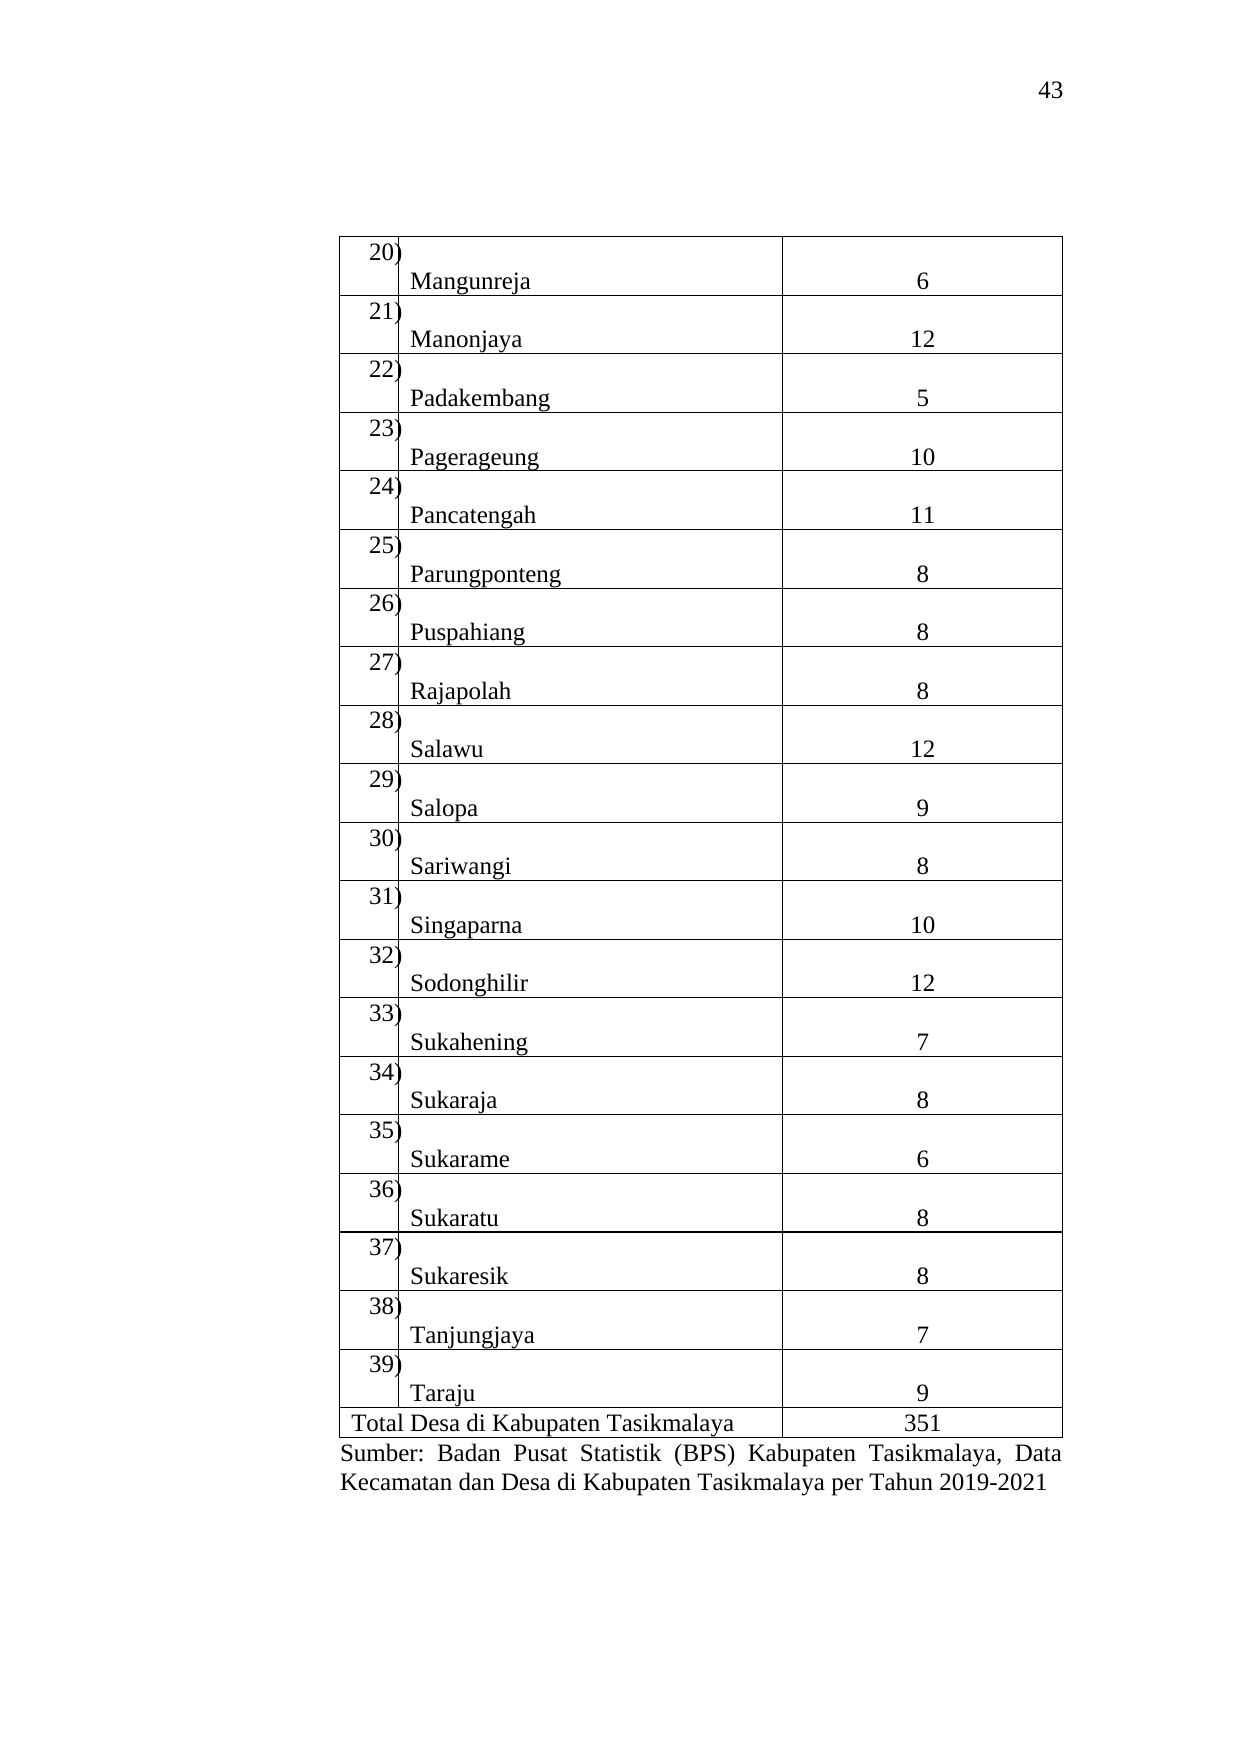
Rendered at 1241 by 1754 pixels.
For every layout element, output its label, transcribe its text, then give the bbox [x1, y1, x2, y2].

table_cell [340, 1057, 398, 1114]
table_cell [340, 1350, 398, 1407]
table_cell 8 [783, 823, 1062, 880]
table_cell Taraju [399, 1350, 782, 1407]
table_cell 12 [783, 940, 1062, 997]
table_cell [340, 530, 398, 587]
table_cell 7 [783, 1291, 1062, 1348]
table_cell 12 [783, 706, 1062, 763]
table_cell 9 [783, 1350, 1062, 1407]
table_cell 8 [783, 647, 1062, 704]
table_cell [340, 354, 398, 412]
table_cell Pancatengah [399, 471, 782, 529]
table_cell 8 [783, 589, 1062, 646]
table_cell Singaparna [399, 881, 782, 939]
table_cell [340, 1291, 398, 1348]
table_cell [340, 998, 398, 1056]
table_cell [340, 1115, 398, 1173]
table_cell 8 [783, 1233, 1062, 1290]
table_cell Sariwangi [399, 823, 782, 880]
table_cell [340, 296, 398, 353]
table_cell 8 [783, 1174, 1062, 1231]
table_cell Parungponteng [399, 530, 782, 587]
table_cell [340, 1174, 398, 1231]
table_cell Sukaratu [399, 1174, 782, 1231]
table_cell [340, 1233, 398, 1290]
table_cell Tanjungjaya [399, 1291, 782, 1348]
table_cell 9 [783, 764, 1062, 822]
table_cell 12 [783, 296, 1062, 353]
table_cell Manonjaya [399, 296, 782, 353]
table_cell Sodonghilir [399, 940, 782, 997]
table_cell 8 [783, 530, 1062, 587]
table_cell Padakembang [399, 354, 782, 412]
table_cell Pagerageung [399, 413, 782, 470]
table_cell [340, 413, 398, 470]
table_cell Puspahiang [399, 589, 782, 646]
table_cell [340, 764, 398, 822]
table_cell [340, 940, 398, 997]
table_cell [340, 647, 398, 704]
table_cell 351 [783, 1408, 1062, 1437]
table_cell 10 [783, 881, 1062, 939]
table_cell [340, 706, 398, 763]
table_cell Salopa [399, 764, 782, 822]
table_cell [340, 237, 398, 295]
table_cell Sukaresik [399, 1233, 782, 1290]
table_cell Salawu [399, 706, 782, 763]
table_cell [340, 589, 398, 646]
table_cell [340, 823, 398, 880]
table_cell [340, 471, 398, 529]
table_cell 11 [783, 471, 1062, 529]
table_cell 8 [783, 1057, 1062, 1114]
table_cell 7 [783, 998, 1062, 1056]
table_cell 6 [783, 1115, 1062, 1173]
table_cell Rajapolah [399, 647, 782, 704]
table_cell Mangunreja [399, 237, 782, 295]
table_cell Sukaraja [399, 1057, 782, 1114]
text Sumber: Badan Pusat Statistik (BPS) Kabupaten Tasikmalaya, Data Kecamatan dan Desa di Kabupaten Tasikmalaya per Tahun 2019-2021 [340, 1438, 1063, 1495]
table_cell 5 [783, 354, 1062, 412]
table_cell Sukahening [399, 998, 782, 1056]
table_cell [340, 881, 398, 939]
table_cell Sukarame [399, 1115, 782, 1173]
table_cell Total Desa di Kabupaten Tasikmalaya [340, 1408, 782, 1437]
table_cell 6 [783, 237, 1062, 295]
table_cell 10 [783, 413, 1062, 470]
